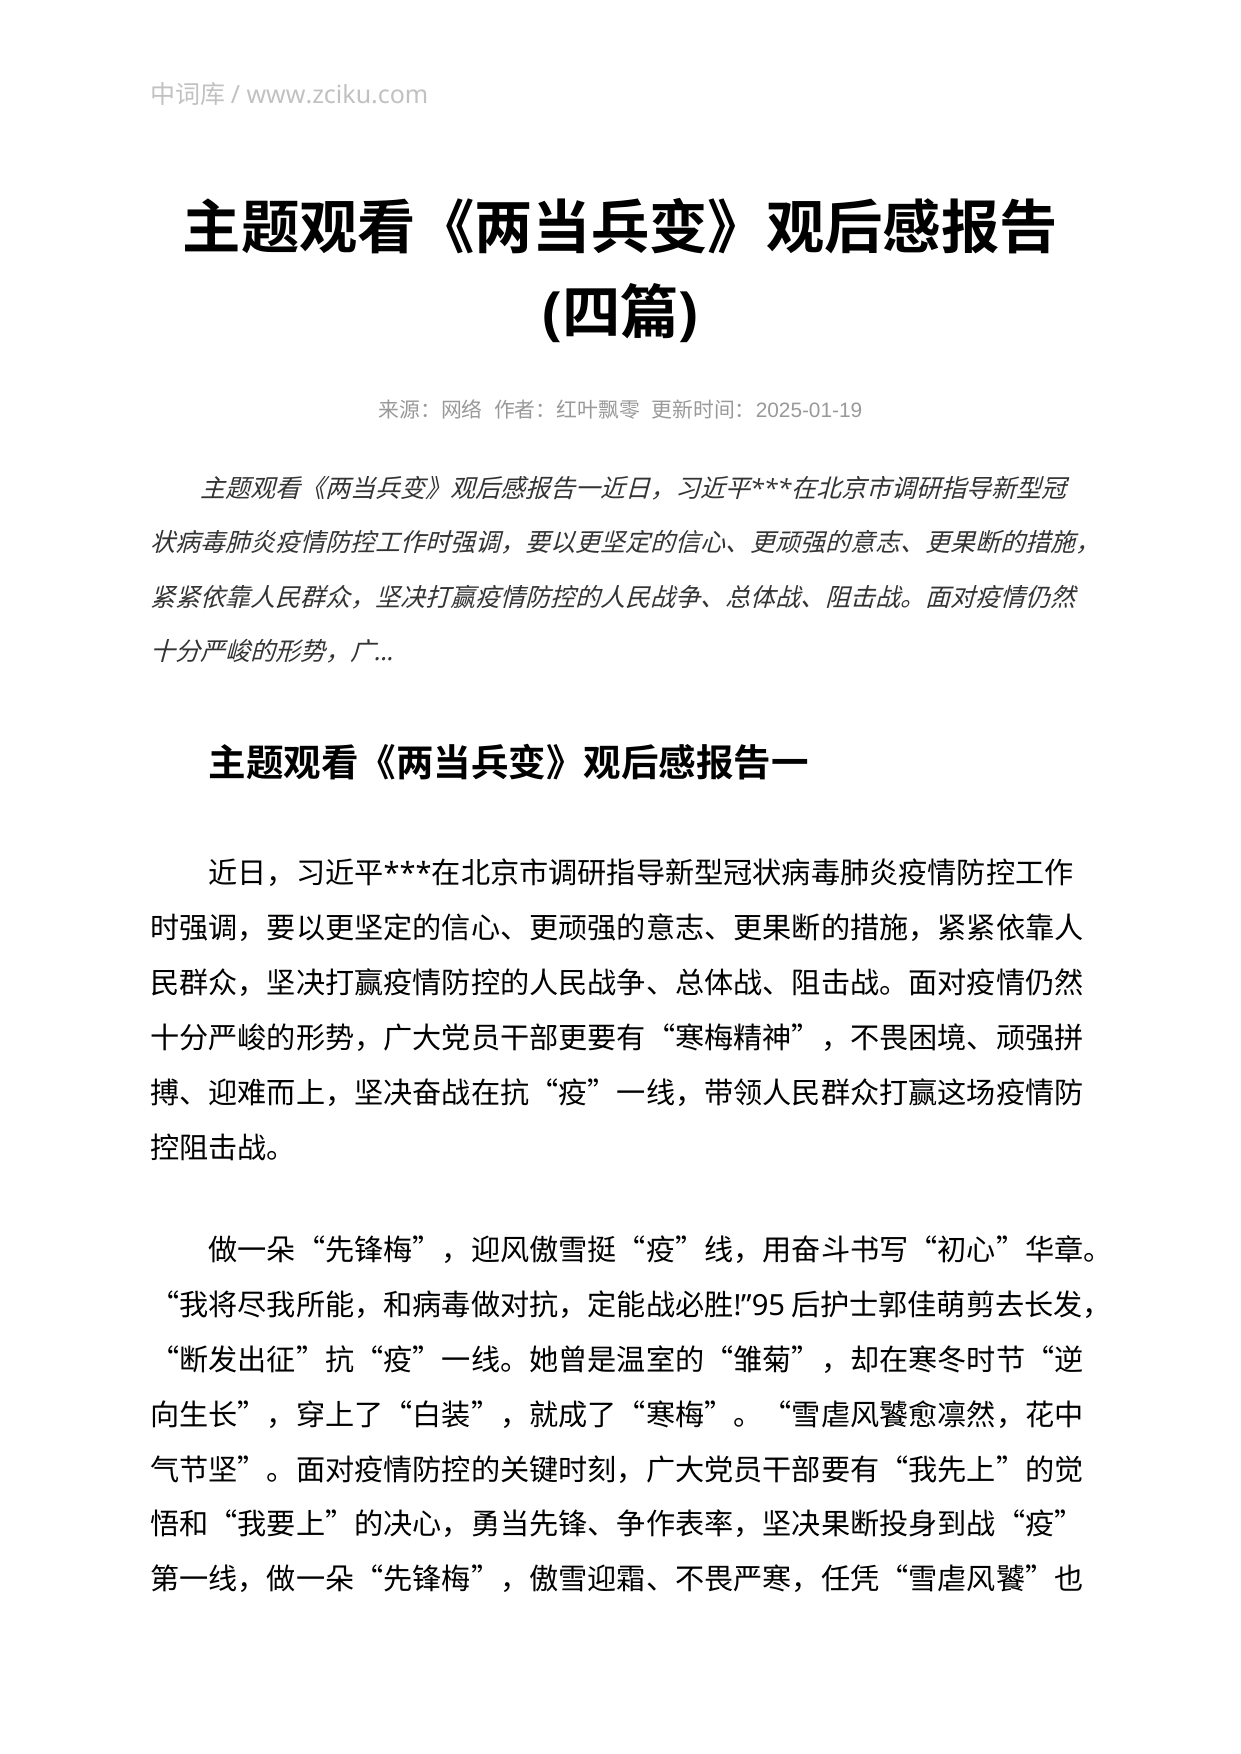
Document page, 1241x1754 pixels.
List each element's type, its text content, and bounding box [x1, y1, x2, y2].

text 来源：网络 作者：红叶飘零 更新时间：2025-01-19 [150, 397, 1090, 421]
text 近日，习近平***在北京市调研指导新型冠状病毒肺炎疫情防控工作时强调，要以更坚定的信心、更顽强的意志、更果断的措施，紧紧依靠人民群众，坚决打赢疫情防控的人民战争、总体战、阻击战。面对疫情仍然十分严峻的形势，广大党员干部更要有“寒梅精神”，不畏困境、顽强拼搏、迎难而上，坚决奋战在抗“疫”一线，带领人民群众打赢这场疫情防控阻击战。 [150, 850, 1090, 1167]
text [150, 1226, 1090, 1598]
text 主题观看《两当兵变》观后感报告一近日，习近平***在北京市调研指导新型冠状病毒肺炎疫情防控工作时强调，要以更坚定的信心、更顽强的意志、更果断的措施，紧紧依靠人民群众，坚决打赢疫情防控的人民战争、总体战、阻击战。面对疫情仍然十分严峻的形势，广... [150, 468, 1090, 668]
text 主题观看《两当兵变》观后感报告一 [150, 733, 1090, 787]
subtitle 主题观看《两当兵变》观后感报告(四篇) [150, 181, 1090, 351]
